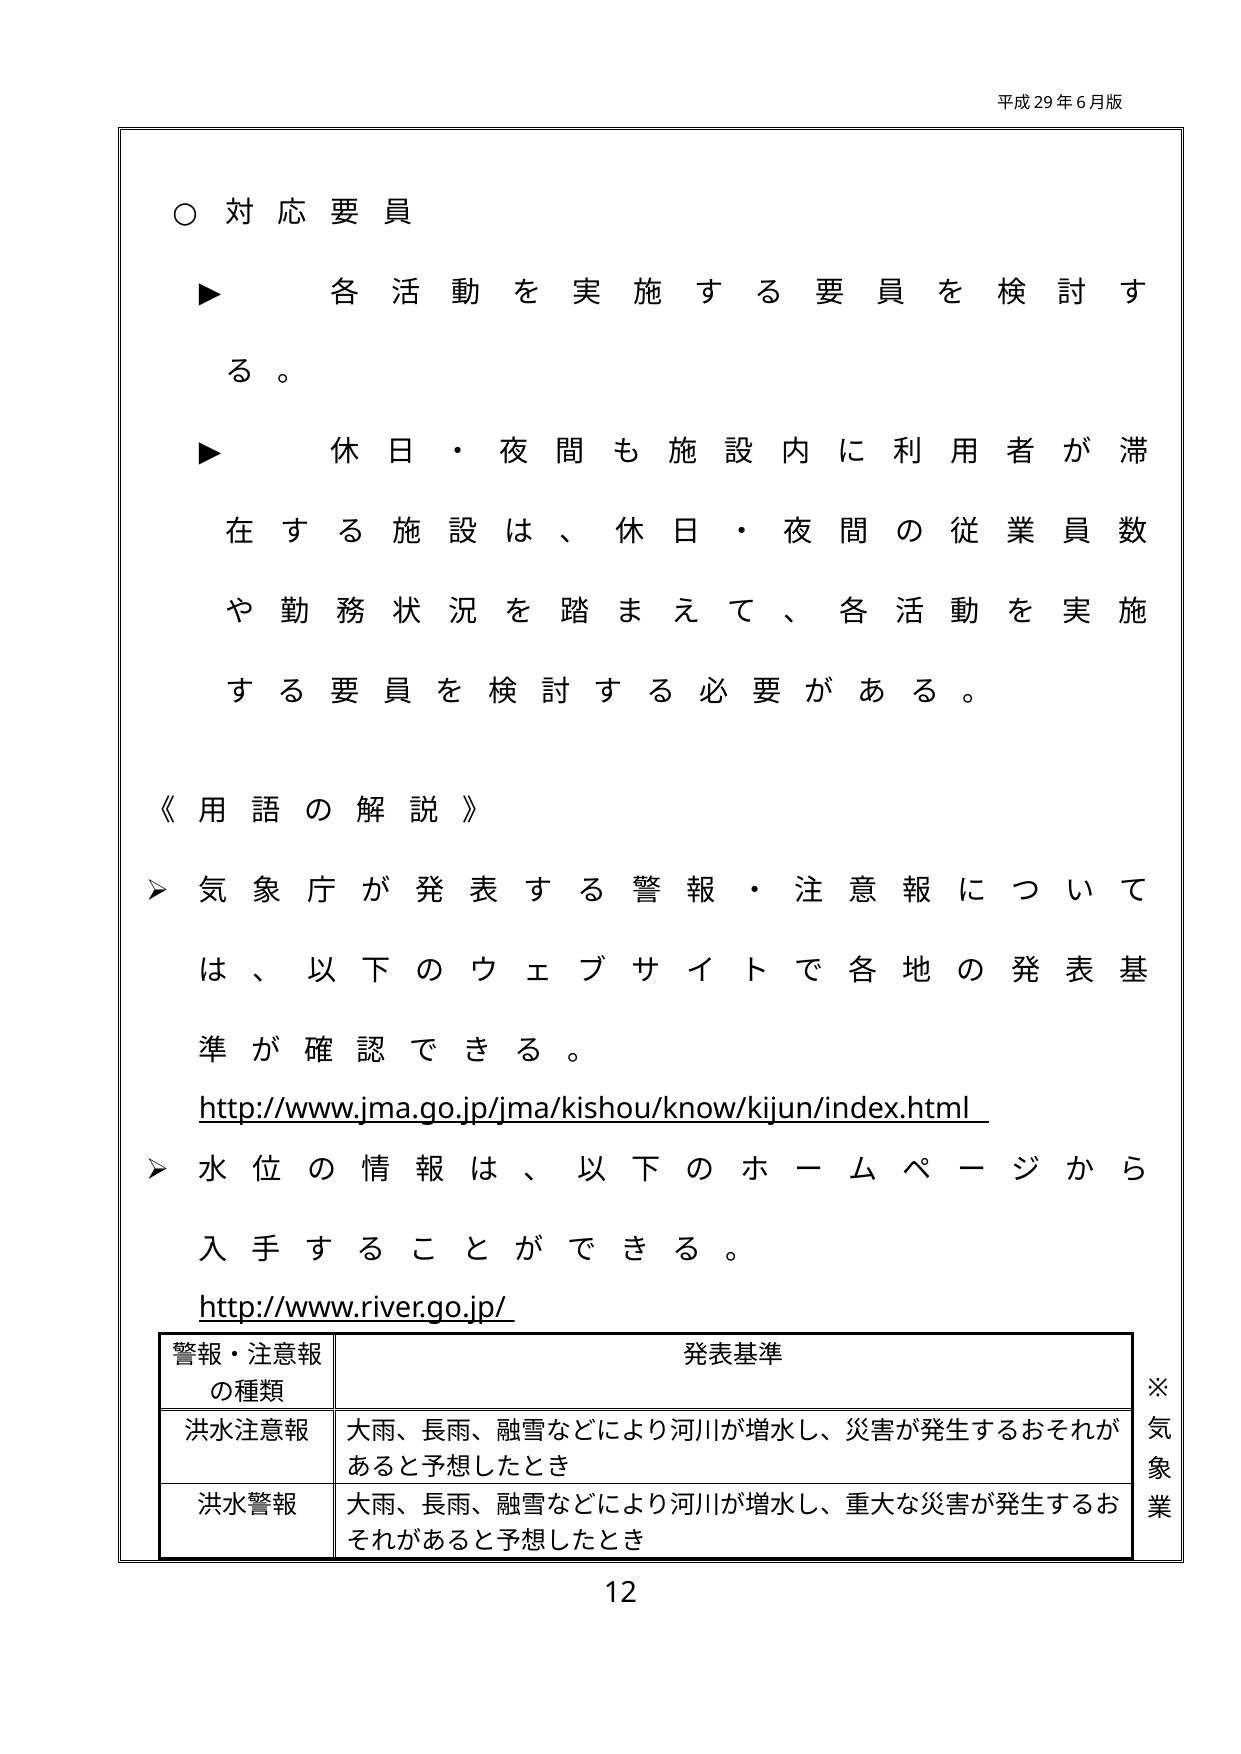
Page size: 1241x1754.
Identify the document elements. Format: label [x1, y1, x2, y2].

table_header [121, 130, 1181, 1560]
